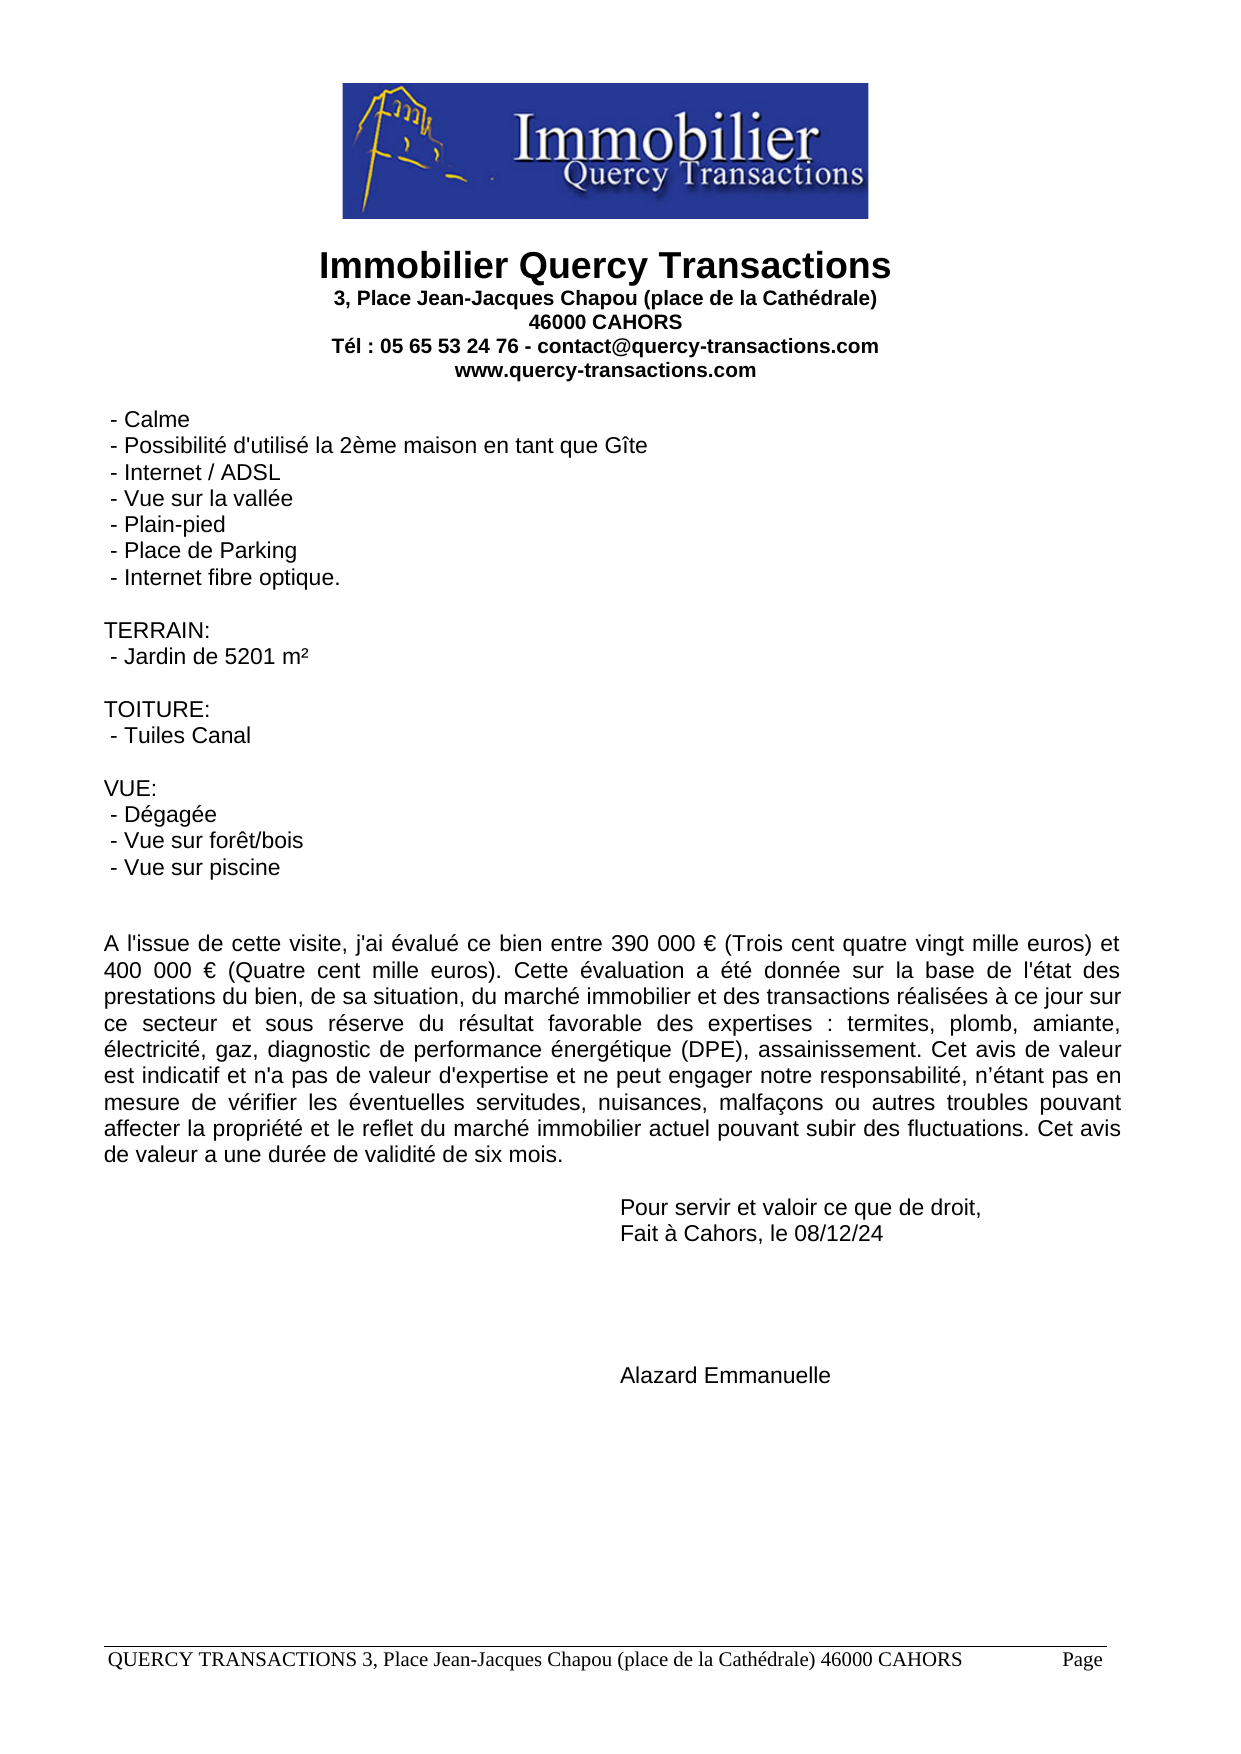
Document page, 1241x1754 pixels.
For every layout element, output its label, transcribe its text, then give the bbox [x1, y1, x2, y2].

text Fait à Cahors, le 08/12/24 [103, 1220, 1122, 1247]
text Pour servir et valoir ce que de droit, [103, 1194, 1122, 1220]
text A l'issue de cette visite, j'ai évalué ce bien entre 390 000 € (Trois cent quatre vingt mille euros) et 400 000 € (Quatre cent mille euros). Cette évaluation a été donnée sur la base de l'état des prestations du bien, de sa situation, du marché immobilier et des transactions réalisées à ce jour sur ce secteur et sous réserve du résultat favorable des expertises : termites, plomb, amiante, électricité, gaz, diagnostic de performance énergétique (DPE), assainissement. Cet avis de valeur est indicatif et n'a pas de valeur d'expertise et ne peut engager notre responsabilité, n’étant pas en mesure de vérifier les éventuelles servitudes, nuisances, malfaçons ou autres troubles pouvant affecter la propriété et le reflet du marché immobilier actuel pouvant subir des fluctuations. Cet avis de valeur a une durée de validité de six mois. [103, 930, 1122, 1168]
text Alazard Emmanuelle [103, 1362, 1122, 1388]
picture [342, 83, 869, 219]
